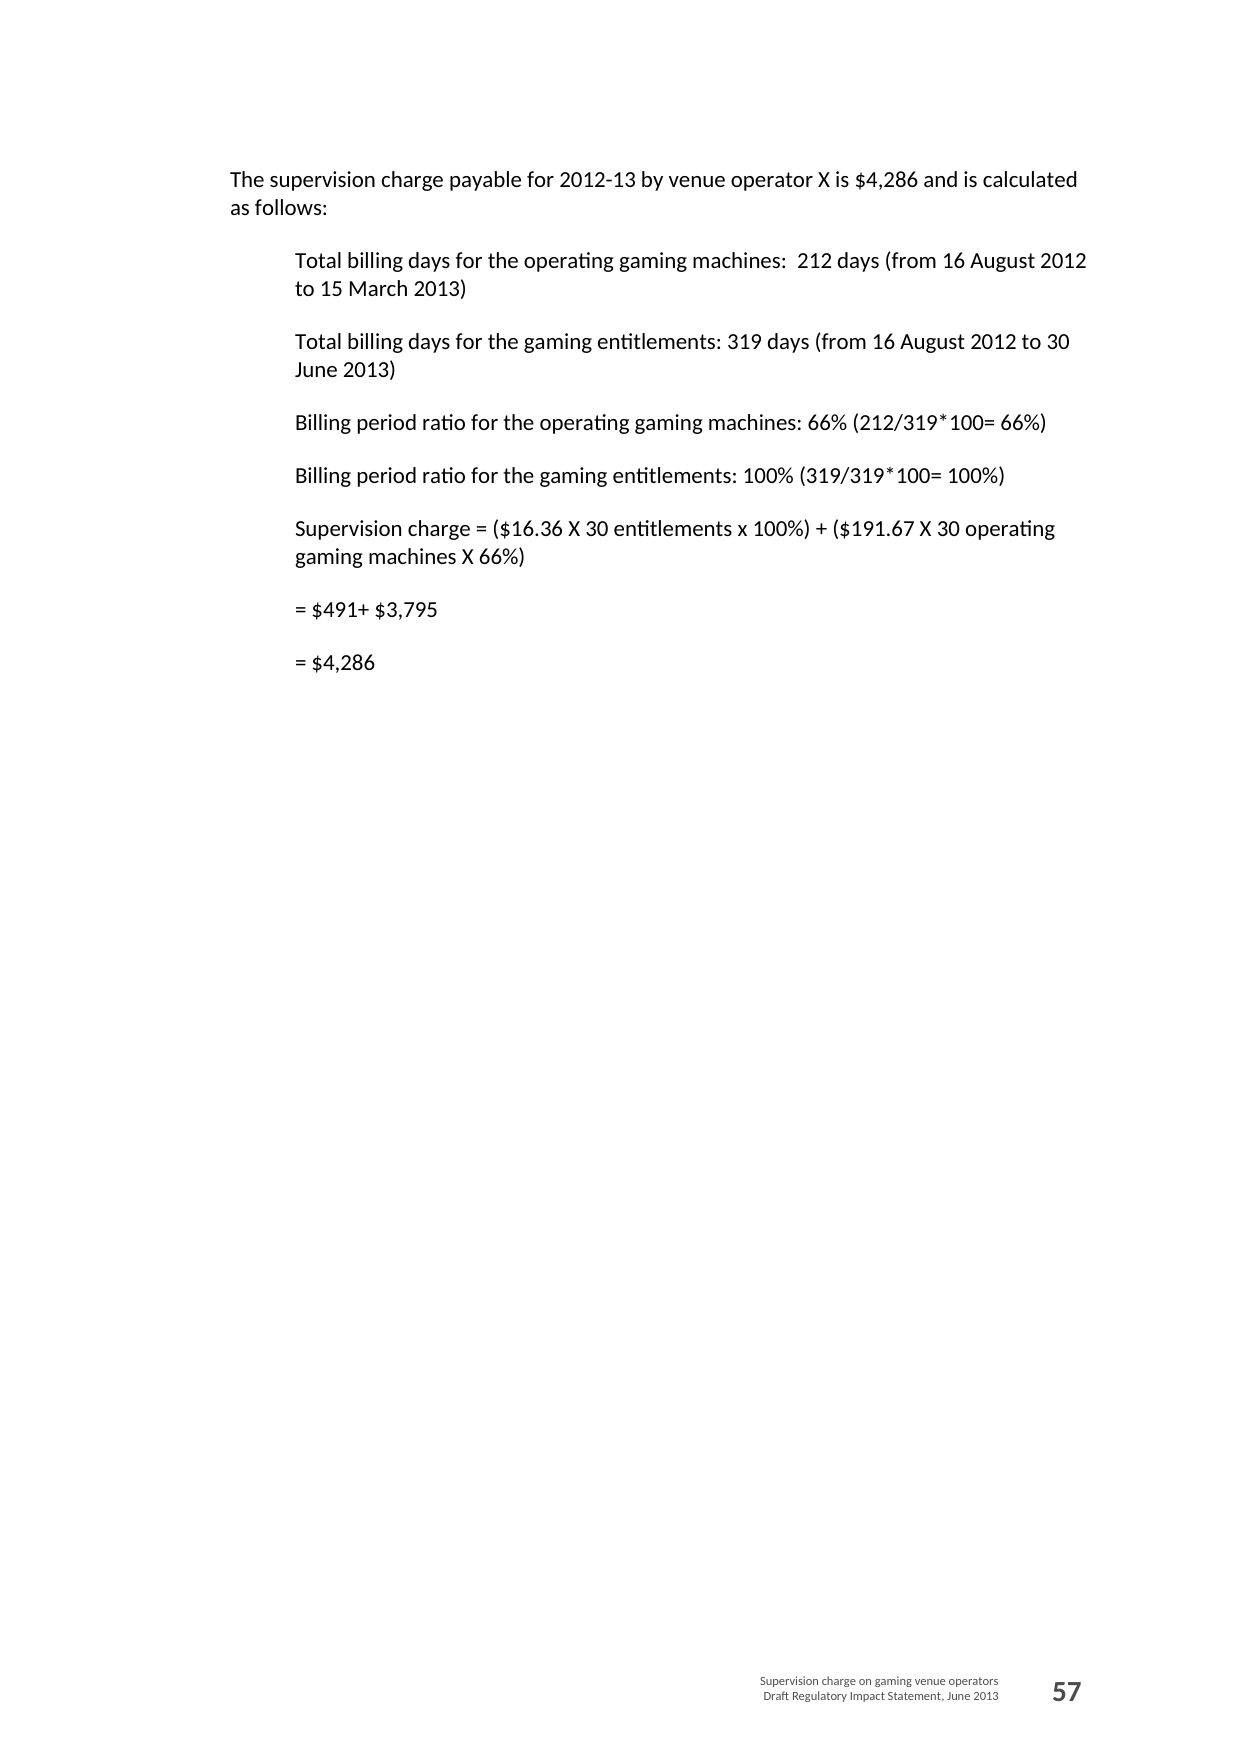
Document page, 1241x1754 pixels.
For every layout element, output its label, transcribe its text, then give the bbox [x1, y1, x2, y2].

text The supervision charge payable for 2012-13 by venue operator X is $4,286 and is calculated as follows: [230, 165, 1093, 221]
text = $4,286 [295, 648, 1093, 676]
text = $491+ $3,795 [295, 595, 1093, 623]
text Total billing days for the gaming entitlements: 319 days (from 16 August 2012 to 30 June 2013) [295, 327, 1093, 383]
text Total billing days for the operating gaming machines: 212 days (from 16 August 2012 to 15 March 2013) [295, 246, 1093, 302]
text Supervision charge = ($16.36 X 30 entitlements x 100%) + ($191.67 X 30 operating gaming machines X 66%) [295, 514, 1093, 570]
text Billing period ratio for the gaming entitlements: 100% (319/319*100= 100%) [295, 461, 1093, 489]
text Billing period ratio for the operating gaming machines: 66% (212/319*100= 66%) [295, 408, 1093, 436]
